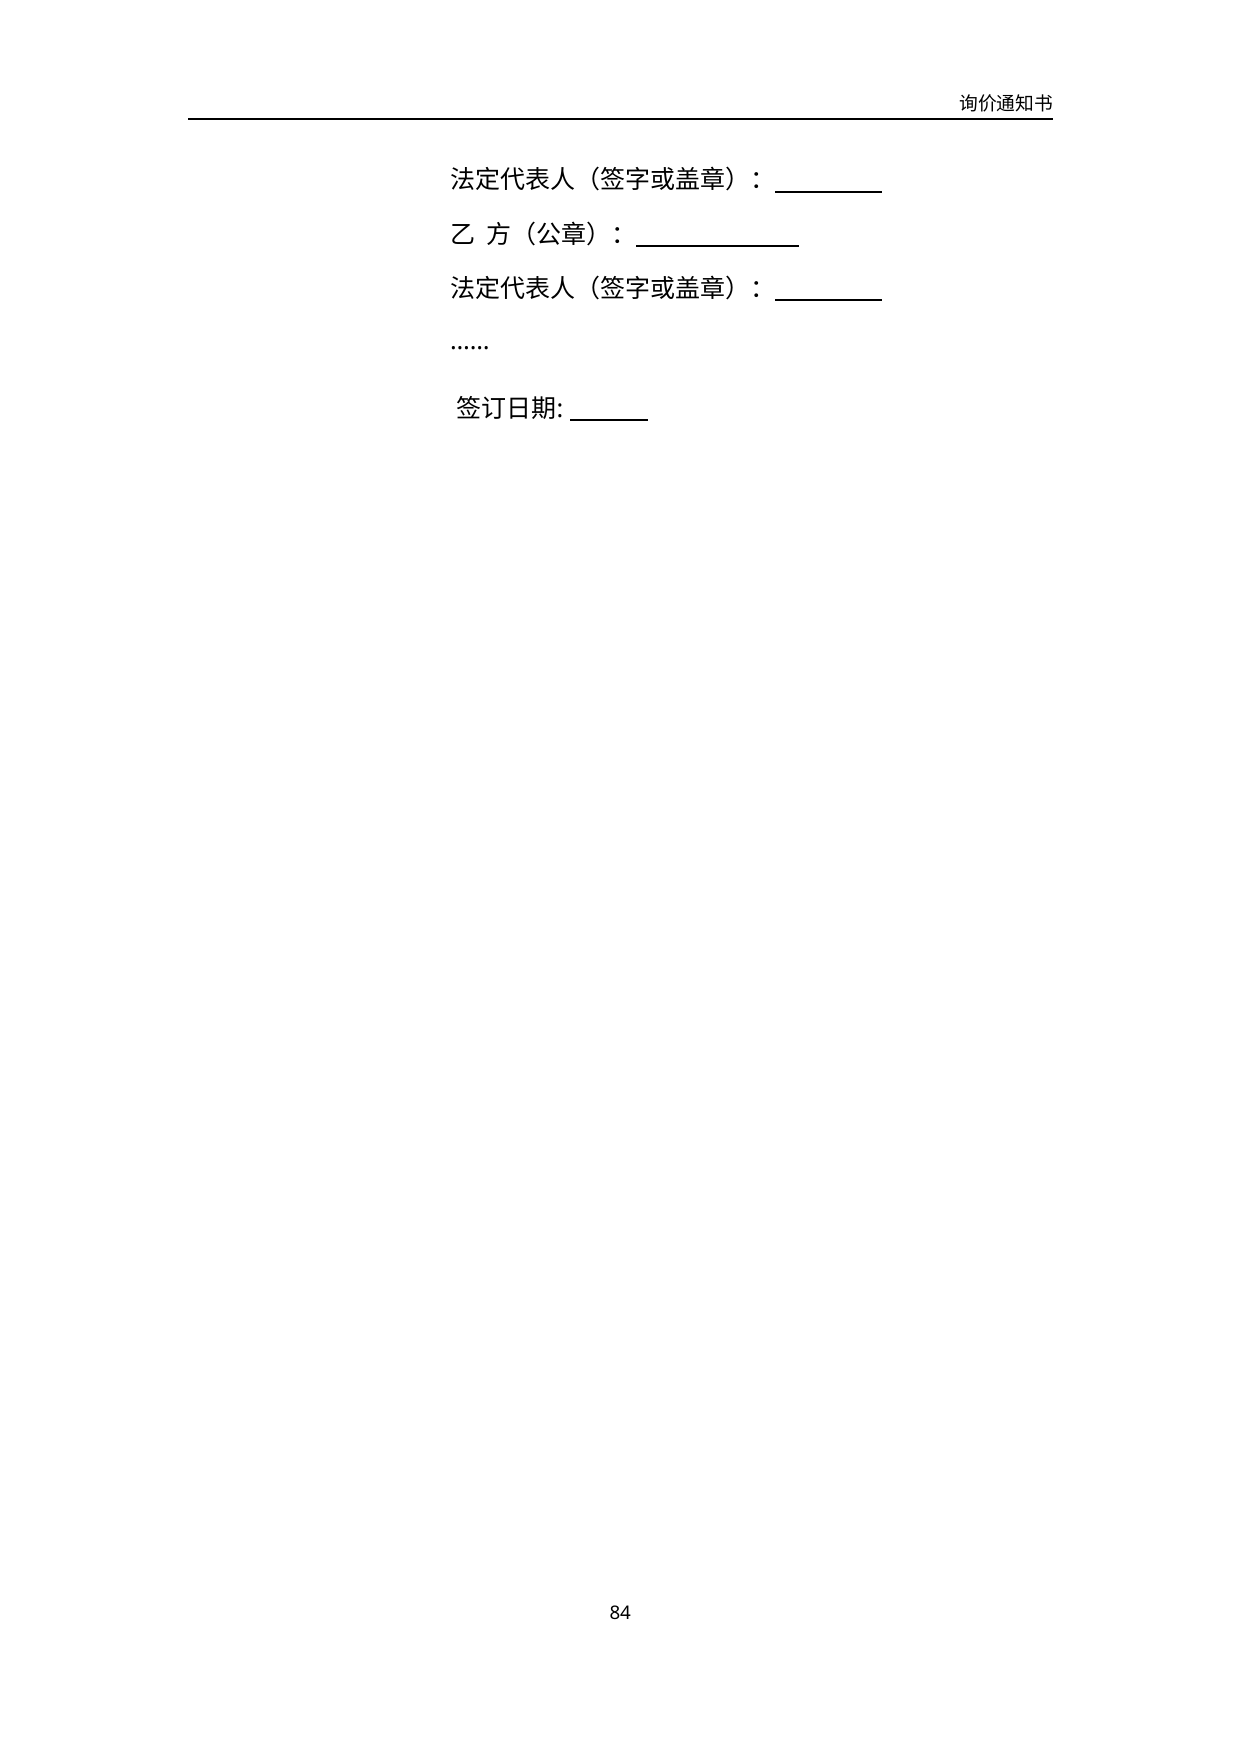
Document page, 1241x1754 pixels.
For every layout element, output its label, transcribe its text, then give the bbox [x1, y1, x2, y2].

text …… [450, 323, 1053, 357]
text 签订日期: [450, 374, 1053, 439]
text 法定代表人（签字或盖章）： [450, 268, 1053, 305]
text 乙 方（公章）： [450, 214, 1053, 250]
text 法定代表人（签字或盖章）： [450, 160, 1053, 196]
